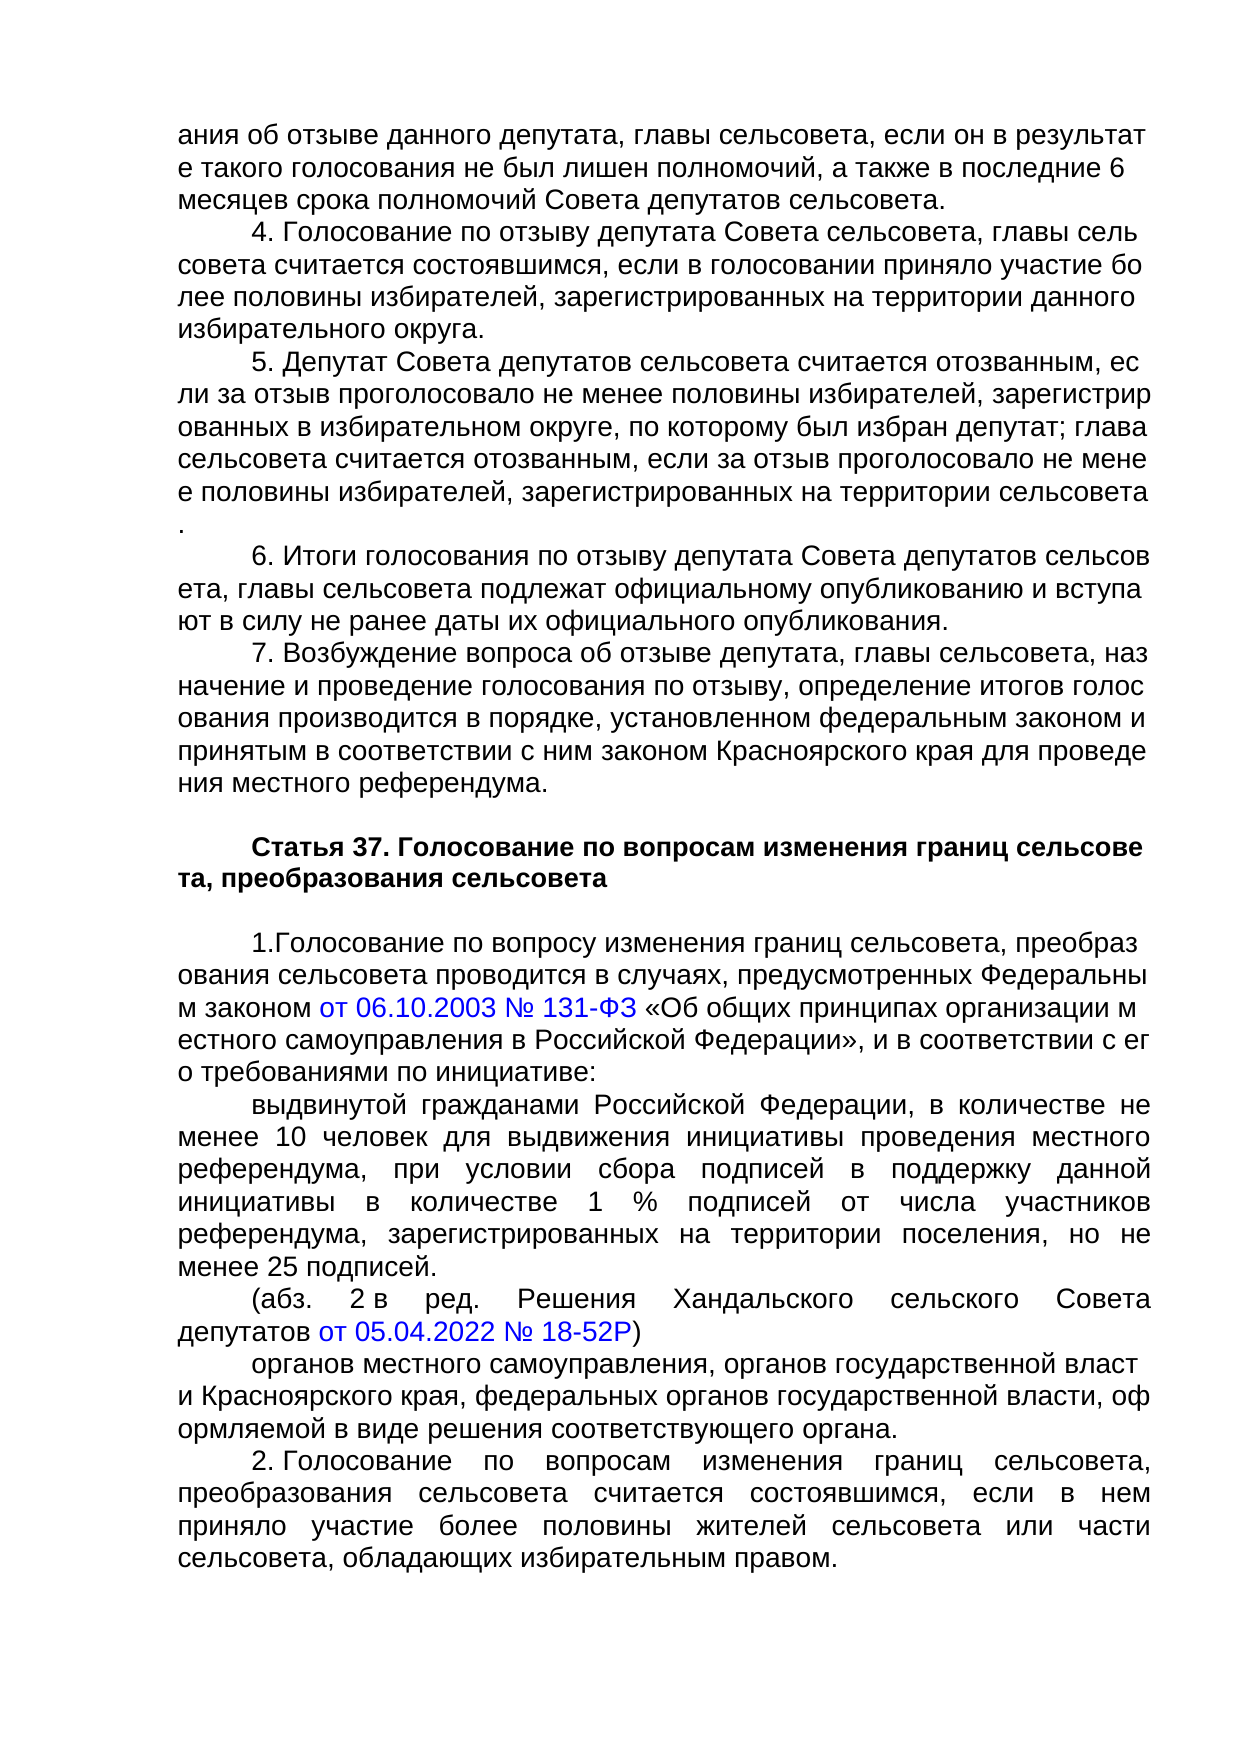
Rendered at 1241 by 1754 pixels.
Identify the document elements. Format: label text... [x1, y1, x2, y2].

text 5. Депутат Совета депутатов сельсовета считается отозванным, если за отзыв проголосовало не менее половины избирателей, зарегистрированных в избирательном округе, по которому был избран депутат; глава сельсовета считается отозванным, если за отзыв проголосовало не менее половины избирателей, зарегистрированных на территории сельсовета. [177, 345, 1152, 539]
text Статья 37. Голосование по вопросам изменения границ сельсовета, преобразования сельсовета [177, 831, 1152, 893]
text 1.Голосование по вопросу изменения границ сельсовета, преобразования сельсовета проводится в случаях, предусмотренных Федеральным законом от 06.10.2003 № 131-ФЗ «Об общих принципах организации местного самоуправления в Российской Федерации», и в соответствии с его требованиями по инициативе: [177, 926, 1152, 1088]
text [177, 118, 1152, 215]
text (абз. 2 в ред. Решения Хандальского сельского Совета депутатов от 05.04.2022 № 18-52Р) [177, 1282, 1152, 1347]
text 7. Возбуждение вопроса об отзыве депутата, главы сельсовета, назначение и проведение голосования по отзыву, определение итогов голосования производится в порядке, установленном федеральным законом и принятым в соответствии с ним законом Красноярского края для проведения местного референдума. [177, 636, 1152, 798]
text 6. Итоги голосования по отзыву депутата Совета депутатов сельсовета, главы сельсовета подлежат официальному опубликованию и вступают в силу не ранее даты их официального опубликования. [177, 539, 1152, 636]
text органов местного самоуправления, органов государственной власти Красноярского края, федеральных органов государственной власти, оформляемой в виде решения соответствующего органа. [177, 1347, 1152, 1444]
text 2. Голосование по вопросам изменения границ сельсовета, преобразования сельсовета считается состоявшимся, если в нем приняло участие более половины жителей сельсовета или части сельсовета, обладающих избирательным правом. [177, 1444, 1152, 1574]
text выдвинутой гражданами Российской Федерации, в количестве не менее 10 человек для выдвижения инициативы проведения местного референдума, при условии сбора подписей в поддержку данной инициативы в количестве 1 % подписей от числа участников референдума, зарегистрированных на территории поселения, но не менее 25 подписей. [177, 1088, 1152, 1282]
text 4. Голосование по отзыву депутата Совета сельсовета, главы сельсовета считается состоявшимся, если в голосовании приняло участие более половины избирателей, зарегистрированных на территории данного избирательного округа. [177, 215, 1152, 345]
